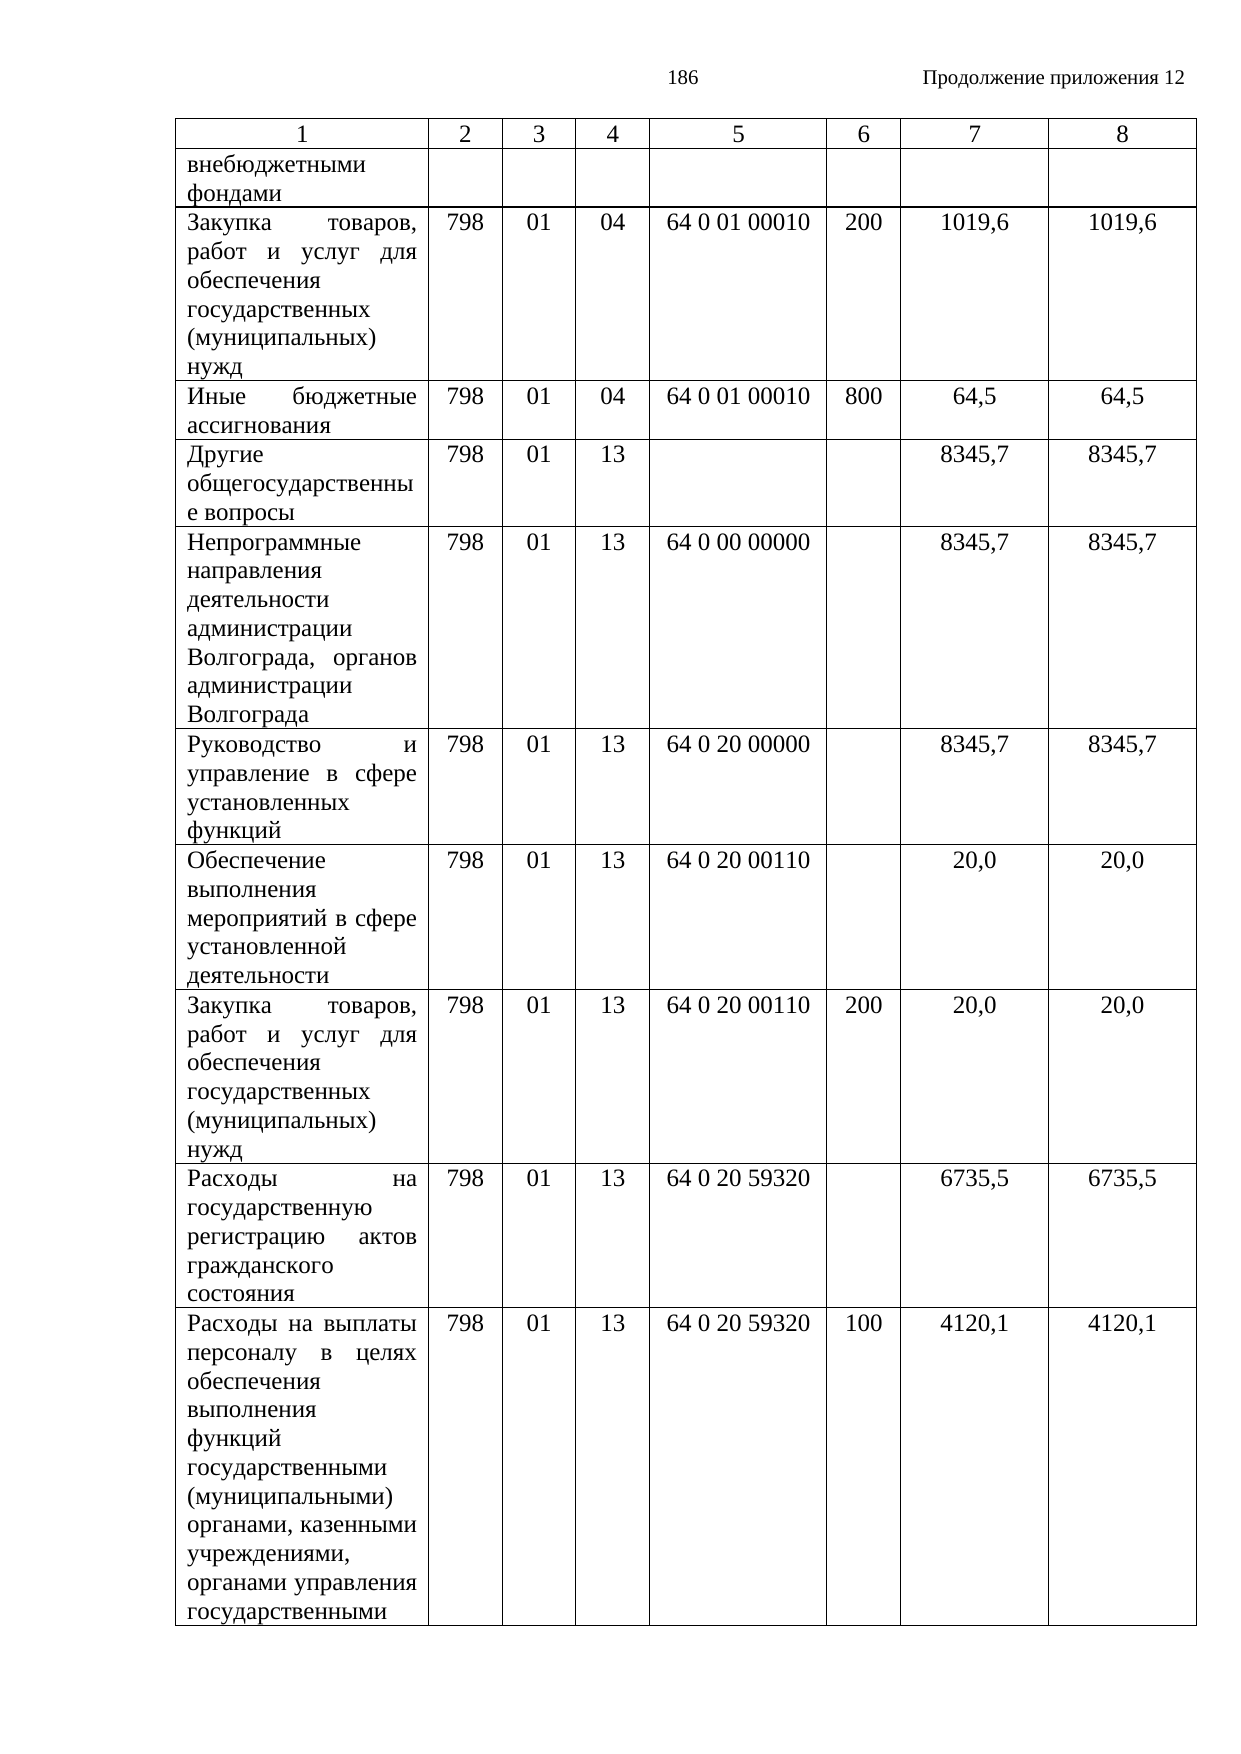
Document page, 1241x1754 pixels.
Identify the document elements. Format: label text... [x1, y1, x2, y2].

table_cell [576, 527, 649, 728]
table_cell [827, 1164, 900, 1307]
table_header 6 [827, 119, 900, 148]
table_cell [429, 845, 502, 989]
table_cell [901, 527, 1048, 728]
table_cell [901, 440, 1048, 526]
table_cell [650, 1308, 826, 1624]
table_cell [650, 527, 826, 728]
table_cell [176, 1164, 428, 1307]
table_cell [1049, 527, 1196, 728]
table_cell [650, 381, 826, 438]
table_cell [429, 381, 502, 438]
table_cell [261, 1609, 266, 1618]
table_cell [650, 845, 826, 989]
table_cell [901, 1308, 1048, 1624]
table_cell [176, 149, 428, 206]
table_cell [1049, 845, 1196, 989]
table_header 2 [429, 119, 502, 148]
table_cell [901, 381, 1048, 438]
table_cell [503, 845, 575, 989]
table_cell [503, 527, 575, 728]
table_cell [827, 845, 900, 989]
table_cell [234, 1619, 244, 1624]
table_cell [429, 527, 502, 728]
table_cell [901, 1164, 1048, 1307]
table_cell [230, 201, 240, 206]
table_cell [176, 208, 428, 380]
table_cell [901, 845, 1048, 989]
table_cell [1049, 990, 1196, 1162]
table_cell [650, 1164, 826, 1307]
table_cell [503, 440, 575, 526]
table_header 1 [176, 119, 428, 148]
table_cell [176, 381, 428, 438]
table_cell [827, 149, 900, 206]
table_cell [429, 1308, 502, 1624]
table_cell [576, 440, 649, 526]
table_header 3 [503, 119, 575, 148]
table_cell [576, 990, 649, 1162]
table_header 7 [901, 119, 1048, 148]
table_header 8 [1049, 119, 1196, 148]
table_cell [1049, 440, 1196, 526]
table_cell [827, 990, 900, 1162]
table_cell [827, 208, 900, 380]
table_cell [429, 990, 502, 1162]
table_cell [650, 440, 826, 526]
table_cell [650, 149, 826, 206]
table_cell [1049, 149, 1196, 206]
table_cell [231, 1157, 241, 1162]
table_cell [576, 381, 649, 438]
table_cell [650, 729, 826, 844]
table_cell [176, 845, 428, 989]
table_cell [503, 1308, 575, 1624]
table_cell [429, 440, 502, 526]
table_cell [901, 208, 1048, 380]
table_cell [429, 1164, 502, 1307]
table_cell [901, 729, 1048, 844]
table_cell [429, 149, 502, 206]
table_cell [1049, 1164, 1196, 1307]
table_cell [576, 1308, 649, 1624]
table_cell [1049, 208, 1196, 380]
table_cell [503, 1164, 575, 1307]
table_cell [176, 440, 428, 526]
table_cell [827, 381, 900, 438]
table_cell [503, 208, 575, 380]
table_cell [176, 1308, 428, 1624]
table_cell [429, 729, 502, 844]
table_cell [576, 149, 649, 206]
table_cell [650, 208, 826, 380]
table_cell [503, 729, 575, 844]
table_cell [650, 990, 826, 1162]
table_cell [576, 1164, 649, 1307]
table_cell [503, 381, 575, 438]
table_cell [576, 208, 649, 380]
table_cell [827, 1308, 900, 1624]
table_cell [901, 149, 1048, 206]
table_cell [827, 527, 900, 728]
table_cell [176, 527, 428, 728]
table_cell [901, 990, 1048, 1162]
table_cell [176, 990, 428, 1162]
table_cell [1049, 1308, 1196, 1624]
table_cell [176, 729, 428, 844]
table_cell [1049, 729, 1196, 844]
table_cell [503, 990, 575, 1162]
table_header 4 [576, 119, 649, 148]
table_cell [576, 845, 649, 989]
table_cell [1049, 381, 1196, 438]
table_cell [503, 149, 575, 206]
table_header 5 [650, 119, 826, 148]
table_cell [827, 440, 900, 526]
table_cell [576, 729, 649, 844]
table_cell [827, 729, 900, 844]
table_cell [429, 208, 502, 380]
